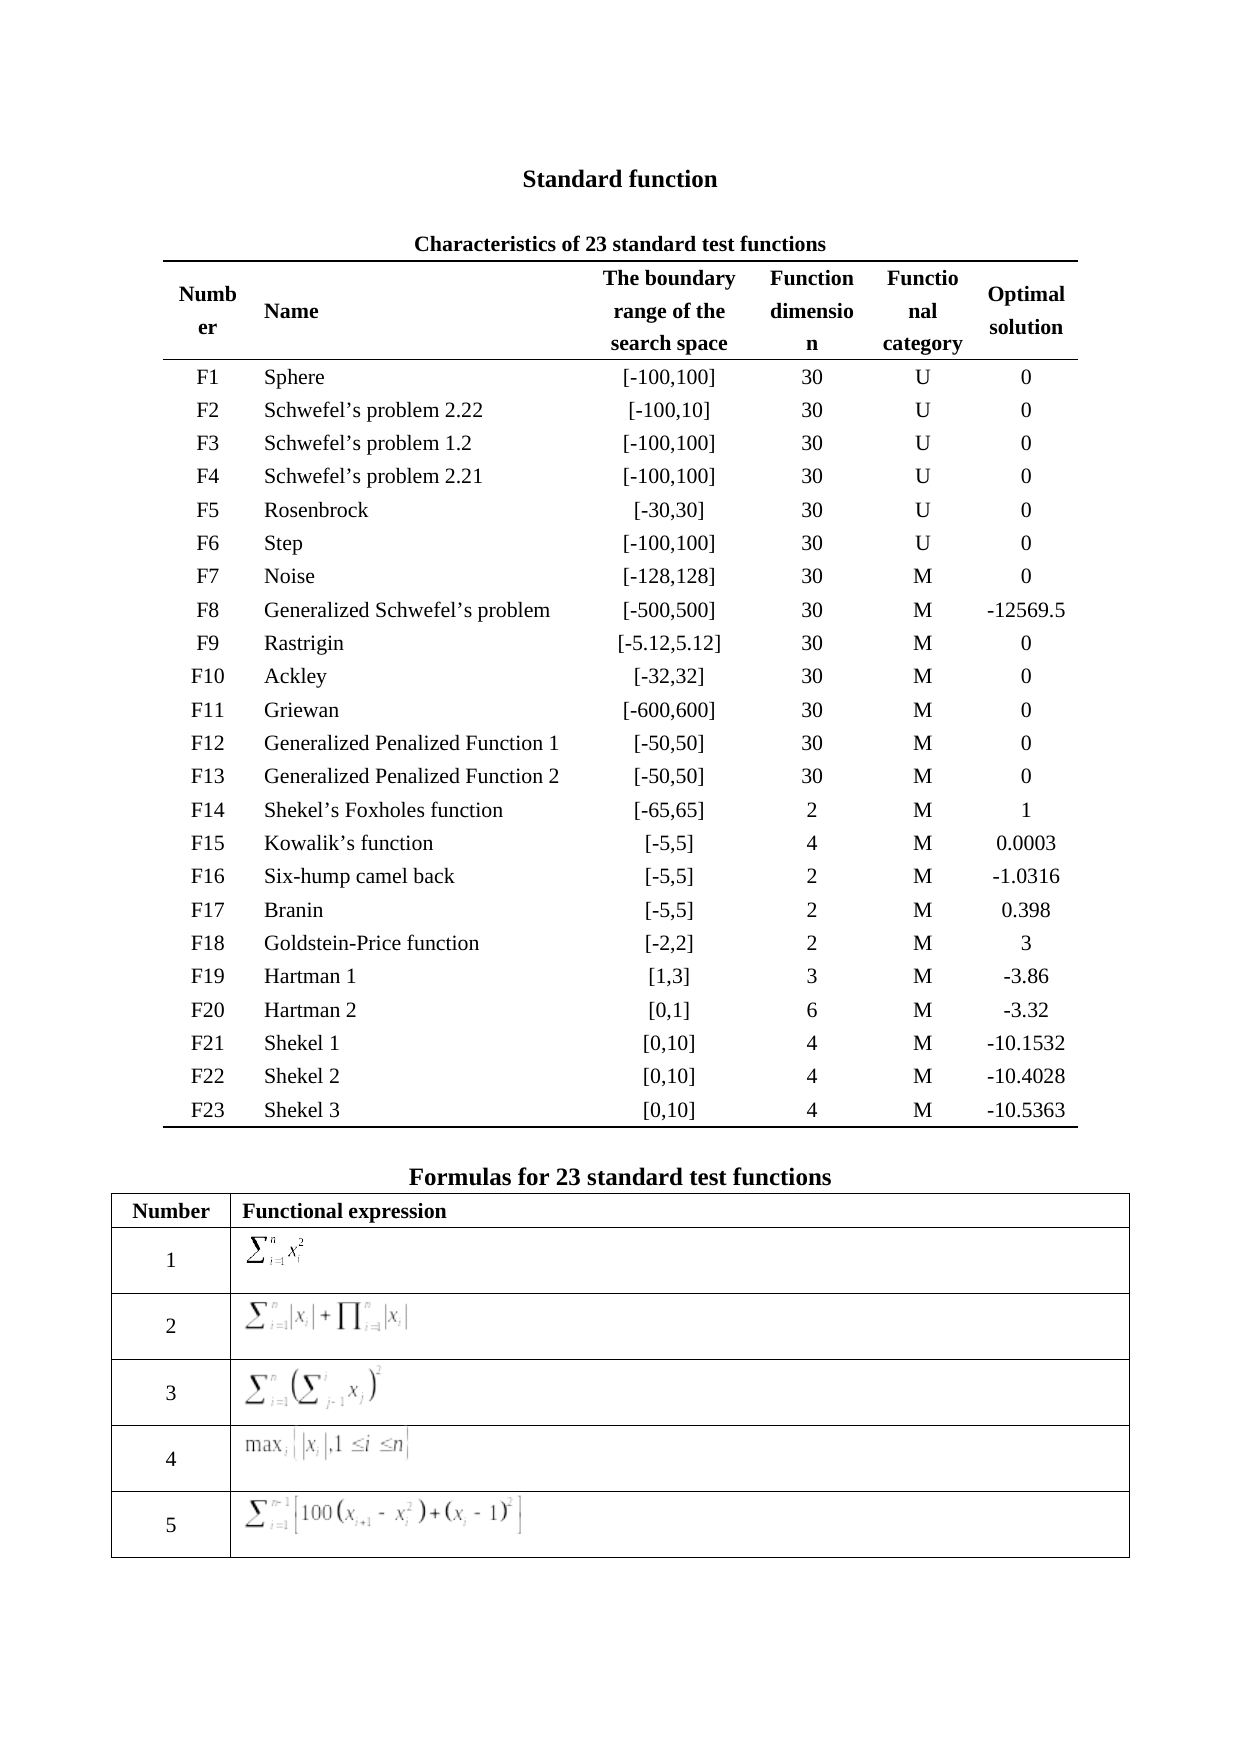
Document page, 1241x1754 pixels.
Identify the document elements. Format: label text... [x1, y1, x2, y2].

table_cell M [871, 959, 974, 993]
table_cell Generalized Penalized Function 1 [253, 726, 585, 759]
table_cell [-5,5] [585, 893, 753, 926]
table_cell M [871, 859, 974, 893]
table_cell 0 [974, 659, 1078, 693]
table_cell 4 [112, 1426, 230, 1491]
table_cell F15 [163, 826, 253, 859]
table_cell [-50,50] [585, 726, 753, 759]
table_header Optimal solution [974, 262, 1078, 359]
table_cell 30 [753, 726, 871, 759]
table_cell Ackley [253, 659, 585, 693]
table_cell Shekel’s Foxholes function [253, 793, 585, 826]
table_cell 0 [974, 426, 1078, 459]
table_cell 30 [753, 626, 871, 659]
table_cell F17 [163, 893, 253, 926]
table_cell 1 [974, 793, 1078, 826]
table_cell -10.5363 [974, 1093, 1078, 1126]
table_cell M [871, 559, 974, 593]
table_cell 0 [974, 526, 1078, 559]
table_cell [-600,600] [585, 693, 753, 726]
table_cell 2 [753, 859, 871, 893]
table_header Functional expression [231, 1194, 1129, 1227]
table_cell U [871, 459, 974, 493]
table_cell [-100,100] [585, 526, 753, 559]
table_cell F10 [163, 659, 253, 693]
table_cell M [871, 759, 974, 793]
table_cell -3.86 [974, 959, 1078, 993]
table_cell Generalized Penalized Function 2 [253, 759, 585, 793]
table_cell 0 [974, 459, 1078, 493]
table_cell 30 [753, 559, 871, 593]
table_cell M [871, 1059, 974, 1093]
table_cell F13 [163, 759, 253, 793]
table_cell F7 [163, 559, 253, 593]
table_cell 1 [112, 1228, 230, 1293]
table_cell 30 [753, 759, 871, 793]
table_cell F8 [163, 593, 253, 626]
table_cell F9 [163, 626, 253, 659]
table_cell [-100,100] [585, 360, 753, 393]
table_cell M [871, 793, 974, 826]
table_cell M [871, 1026, 974, 1059]
table_cell Shekel 3 [253, 1093, 585, 1126]
table_cell 30 [753, 493, 871, 526]
table_cell M [871, 659, 974, 693]
table_cell [-100,100] [585, 459, 753, 493]
table_cell 4 [753, 826, 871, 859]
table_cell [1,3] [585, 959, 753, 993]
table_cell U [871, 526, 974, 559]
table_cell Sphere [253, 360, 585, 393]
table_cell Kowalik’s function [253, 826, 585, 859]
table_cell M [871, 726, 974, 759]
table_cell Schwefel’s problem 2.21 [253, 459, 585, 493]
table_cell 0.0003 [974, 826, 1078, 859]
table_cell [-30,30] [585, 493, 753, 526]
table_cell Shekel 2 [253, 1059, 585, 1093]
table_cell 2 [112, 1294, 230, 1359]
table_cell [0,1] [585, 993, 753, 1026]
table_cell U [871, 393, 974, 426]
table_cell 30 [753, 393, 871, 426]
table_cell [-100,10] [585, 393, 753, 426]
table_cell M [871, 693, 974, 726]
table_cell U [871, 426, 974, 459]
text Formulas for 23 standard test functions [187, 1161, 1053, 1193]
table_cell Goldstein-Price function [253, 926, 585, 959]
text Standard function [187, 162, 1053, 194]
table_cell Six-hump camel back [253, 859, 585, 893]
table_cell 30 [753, 693, 871, 726]
table_cell F6 [163, 526, 253, 559]
table_cell 5 [112, 1492, 230, 1557]
table_cell [-128,128] [585, 559, 753, 593]
table_cell Griewan [253, 693, 585, 726]
table_cell [-65,65] [585, 793, 753, 826]
table_cell 6 [753, 993, 871, 1026]
table_cell Branin [253, 893, 585, 926]
table_cell 30 [753, 526, 871, 559]
table_cell Schwefel’s problem 1.2 [253, 426, 585, 459]
table_cell 3 [753, 959, 871, 993]
table_cell Noise [253, 559, 585, 593]
table_cell 0 [974, 626, 1078, 659]
table_cell 30 [753, 360, 871, 393]
table_cell [-5,5] [585, 859, 753, 893]
table_cell 2 [753, 926, 871, 959]
table_cell F4 [163, 459, 253, 493]
table_header Name [253, 262, 585, 359]
table_cell [0,10] [585, 1093, 753, 1126]
table_cell [0,10] [585, 1026, 753, 1059]
table_cell M [871, 826, 974, 859]
table_cell U [871, 360, 974, 393]
table_header Number [112, 1194, 230, 1227]
table_cell F14 [163, 793, 253, 826]
table_cell 0 [974, 693, 1078, 726]
table_cell 4 [753, 1059, 871, 1093]
table_cell M [871, 926, 974, 959]
table_cell 0 [974, 393, 1078, 426]
text Characteristics of 23 standard test functions [187, 227, 1053, 259]
table_cell Rastrigin [253, 626, 585, 659]
table_cell [-32,32] [585, 659, 753, 693]
table_cell 2 [753, 793, 871, 826]
table_cell F12 [163, 726, 253, 759]
table_cell 2 [753, 893, 871, 926]
table_cell F1 [163, 360, 253, 393]
table_cell 0 [974, 493, 1078, 526]
table_cell 30 [753, 659, 871, 693]
table_cell F5 [163, 493, 253, 526]
table_cell F18 [163, 926, 253, 959]
table_cell [0,10] [585, 1059, 753, 1093]
table_cell M [871, 593, 974, 626]
table_cell 0 [974, 360, 1078, 393]
table_cell F16 [163, 859, 253, 893]
table_header The boundary range of the search space [585, 262, 753, 359]
table_cell [231, 1228, 1129, 1293]
table_cell 30 [753, 593, 871, 626]
table_cell F22 [163, 1059, 253, 1093]
table_cell F20 [163, 993, 253, 1026]
table_cell 4 [753, 1026, 871, 1059]
table_cell Rosenbrock [253, 493, 585, 526]
table_cell Shekel 1 [253, 1026, 585, 1059]
table_cell M [871, 1093, 974, 1126]
table_cell -3.32 [974, 993, 1078, 1026]
table_cell [231, 1426, 1129, 1491]
table_header Functional category [871, 262, 974, 359]
table_cell [231, 1294, 1129, 1359]
table_header Function dimension [753, 262, 871, 359]
table_cell [231, 1492, 1129, 1557]
table_cell 4 [753, 1093, 871, 1126]
table_cell [231, 1360, 1129, 1425]
table_cell F2 [163, 393, 253, 426]
table_cell 0 [974, 759, 1078, 793]
table_cell [-50,50] [585, 759, 753, 793]
table_cell Schwefel’s problem 2.22 [253, 393, 585, 426]
table_cell 30 [753, 459, 871, 493]
table_cell 0 [974, 559, 1078, 593]
table_cell -12569.5 [974, 593, 1078, 626]
table_cell Hartman 1 [253, 959, 585, 993]
table_header Number [163, 262, 253, 359]
table_cell -10.4028 [974, 1059, 1078, 1093]
table_cell U [871, 493, 974, 526]
table_cell [-2,2] [585, 926, 753, 959]
table_cell [-100,100] [585, 426, 753, 459]
table_cell Hartman 2 [253, 993, 585, 1026]
table_cell 3 [974, 926, 1078, 959]
table_cell 0.398 [974, 893, 1078, 926]
table_cell [-500,500] [585, 593, 753, 626]
table_cell -10.1532 [974, 1026, 1078, 1059]
table_cell 30 [753, 426, 871, 459]
table_cell [-5.12,5.12] [585, 626, 753, 659]
table_cell F23 [163, 1093, 253, 1126]
table_cell -1.0316 [974, 859, 1078, 893]
table_cell F19 [163, 959, 253, 993]
table_cell M [871, 893, 974, 926]
table_cell 3 [112, 1360, 230, 1425]
table_cell Generalized Schwefel’s problem [253, 593, 585, 626]
table_cell [-5,5] [585, 826, 753, 859]
table_cell 0 [974, 726, 1078, 759]
table_cell F21 [163, 1026, 253, 1059]
table_cell M [871, 993, 974, 1026]
table_cell F11 [163, 693, 253, 726]
table_cell F3 [163, 426, 253, 459]
table_cell Step [253, 526, 585, 559]
table_cell M [871, 626, 974, 659]
